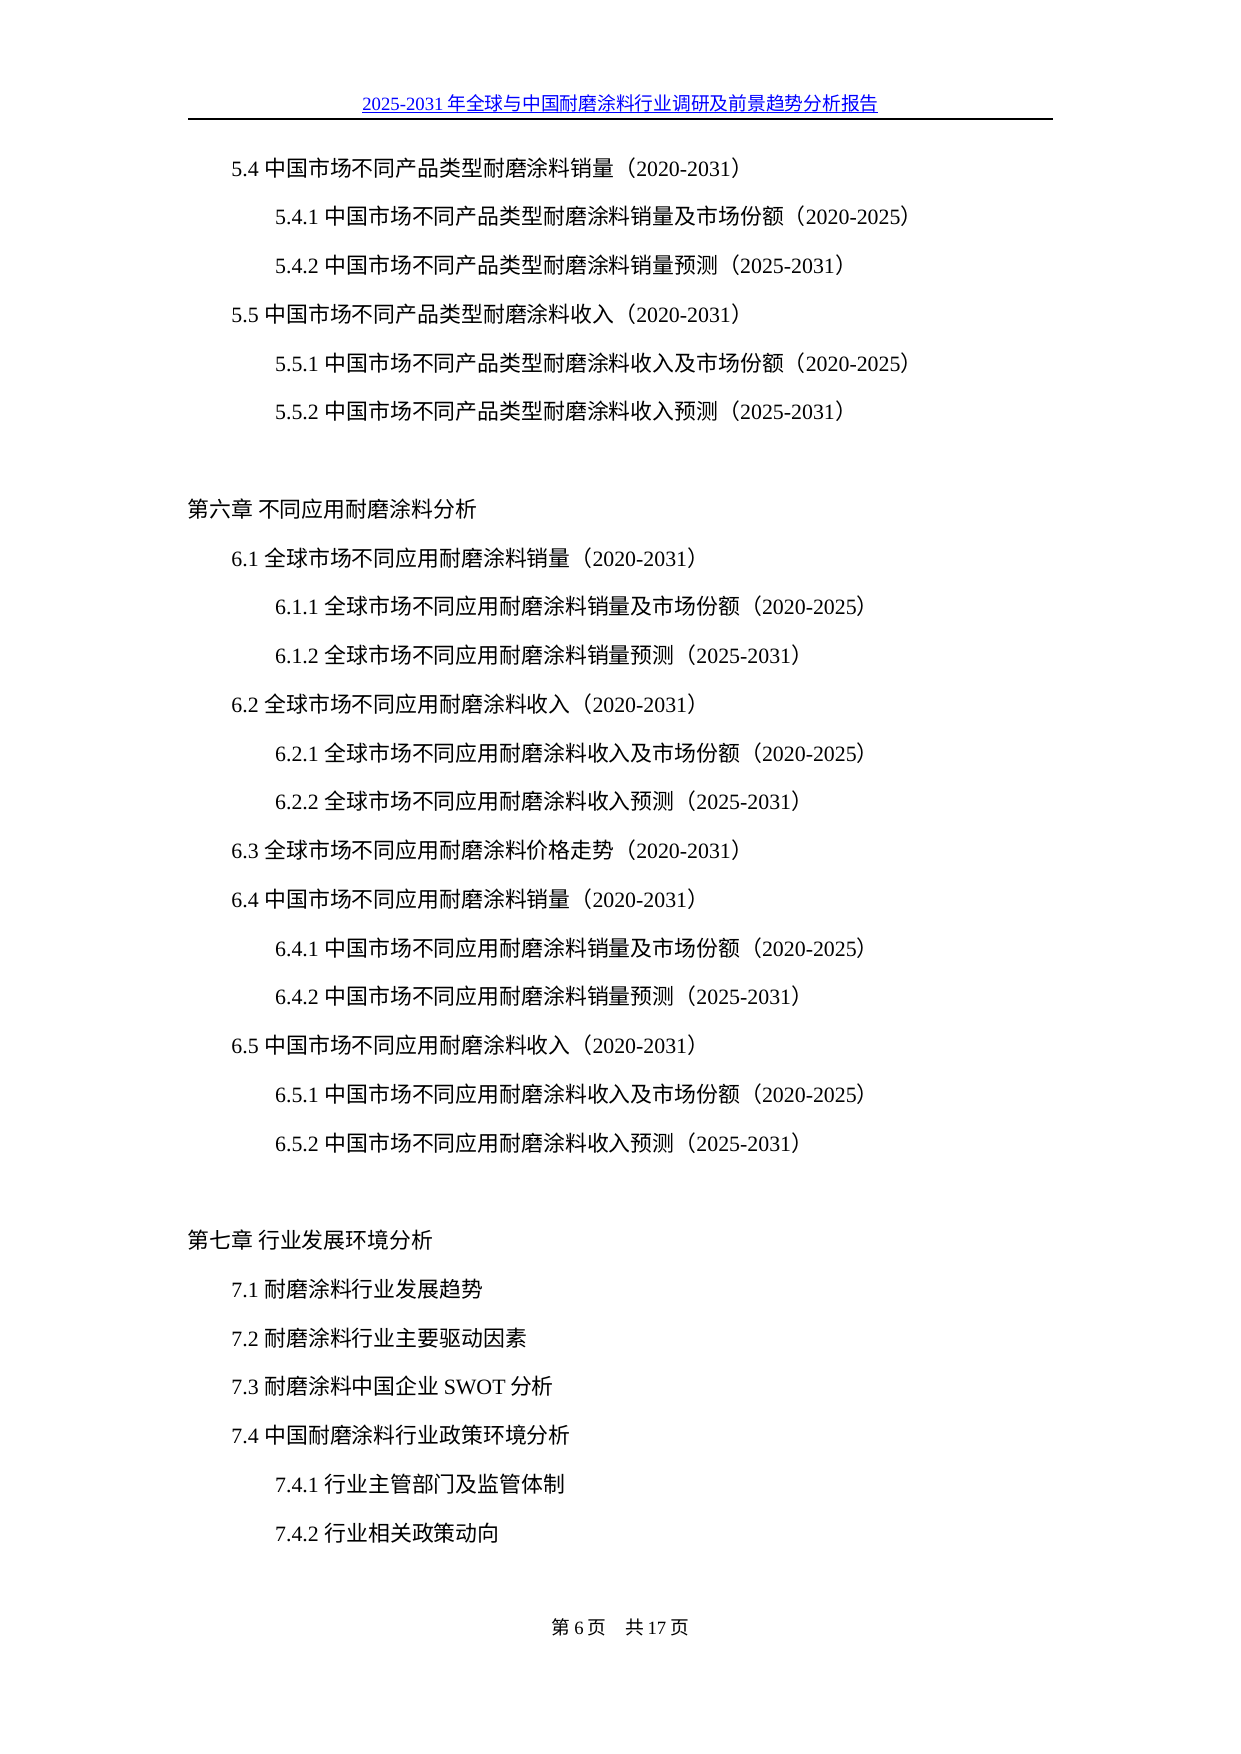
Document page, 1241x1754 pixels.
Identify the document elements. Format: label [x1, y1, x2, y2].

text [187, 150, 1053, 1548]
